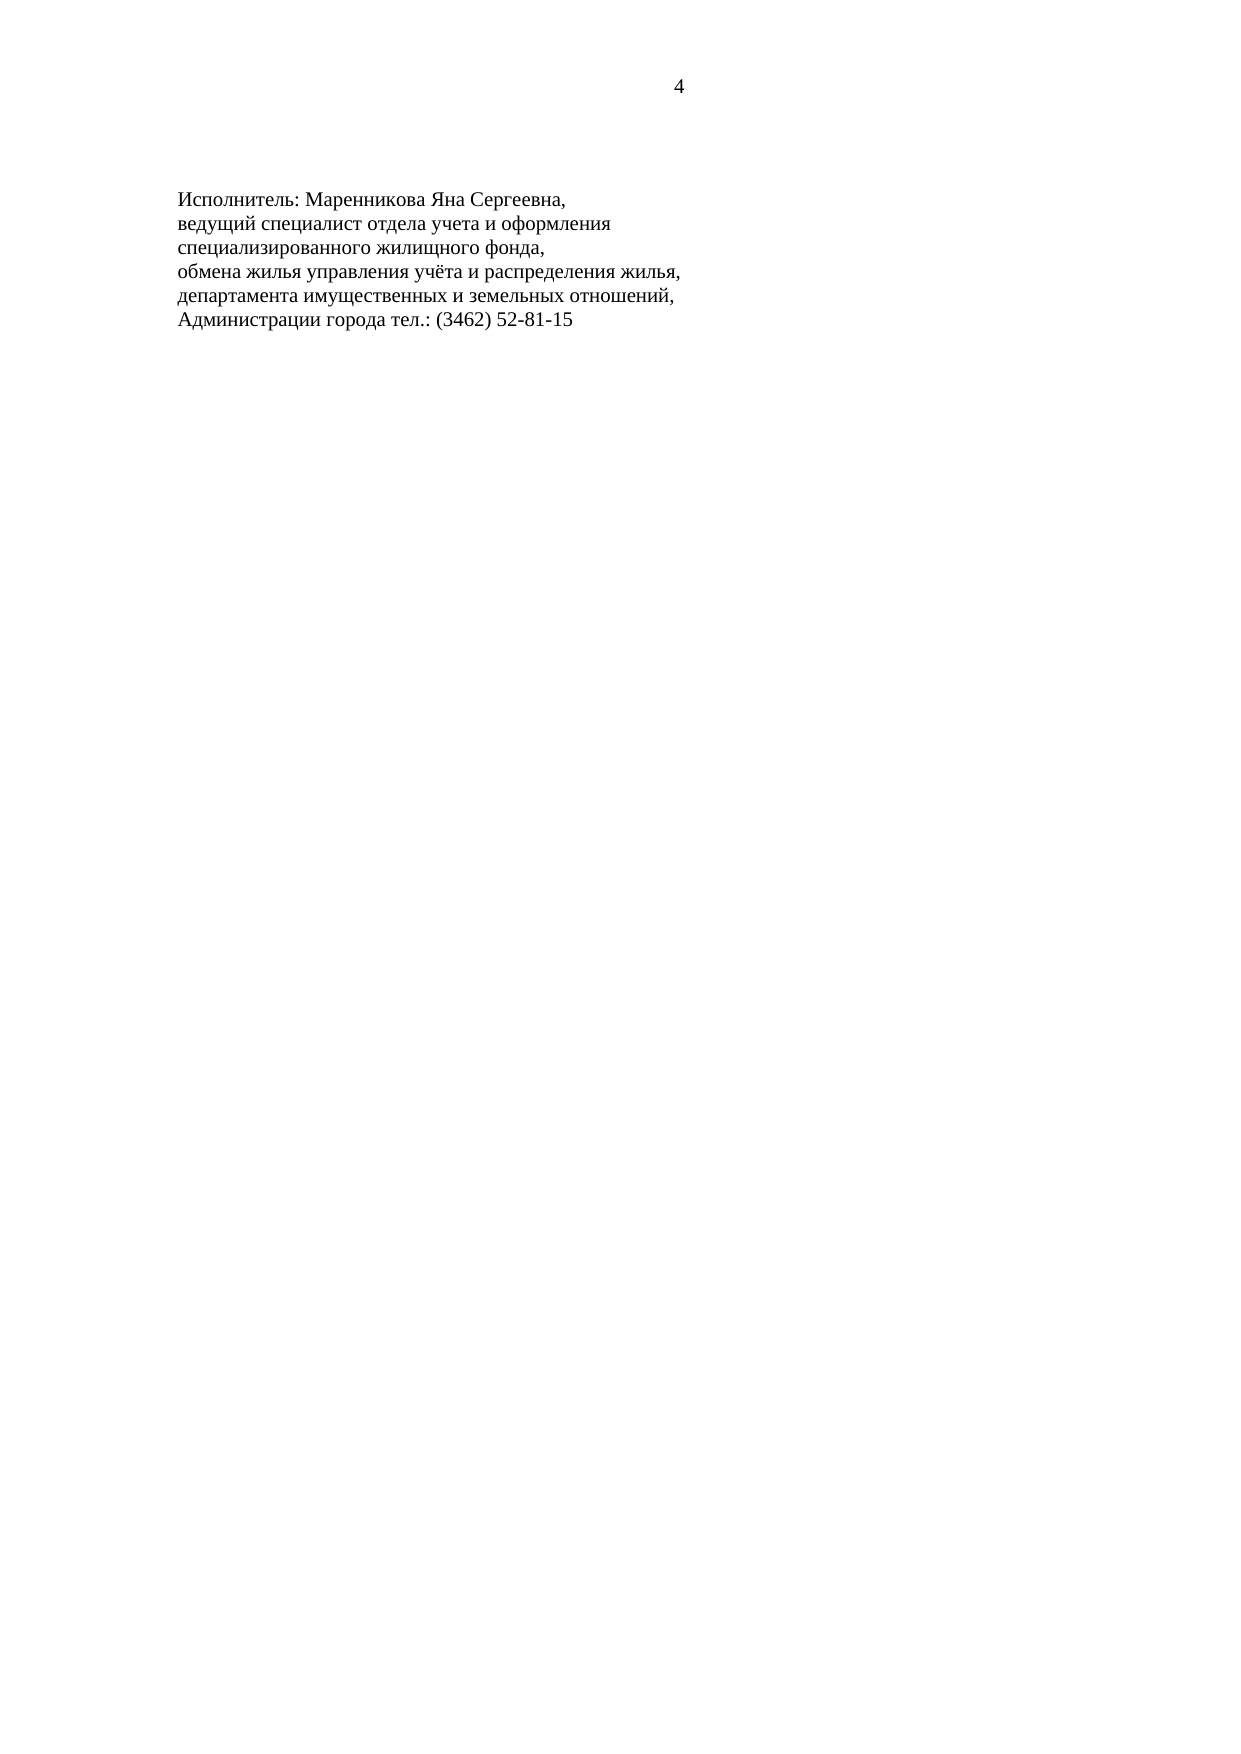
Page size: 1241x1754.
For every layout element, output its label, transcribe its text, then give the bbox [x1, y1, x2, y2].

text специализированного жилищного фонда, [177, 235, 1181, 259]
text Исполнитель: Маренникова Яна Сергеевна, [177, 187, 1181, 211]
text департамента имущественных и земельных отношений, [177, 283, 1181, 307]
text ведущий специалист отдела учета и оформления [177, 211, 1181, 235]
text обмена жилья управления учёта и распределения жилья, [177, 259, 1181, 283]
text Администрации города тел.: (3462) 52-81-15 [177, 307, 1181, 331]
